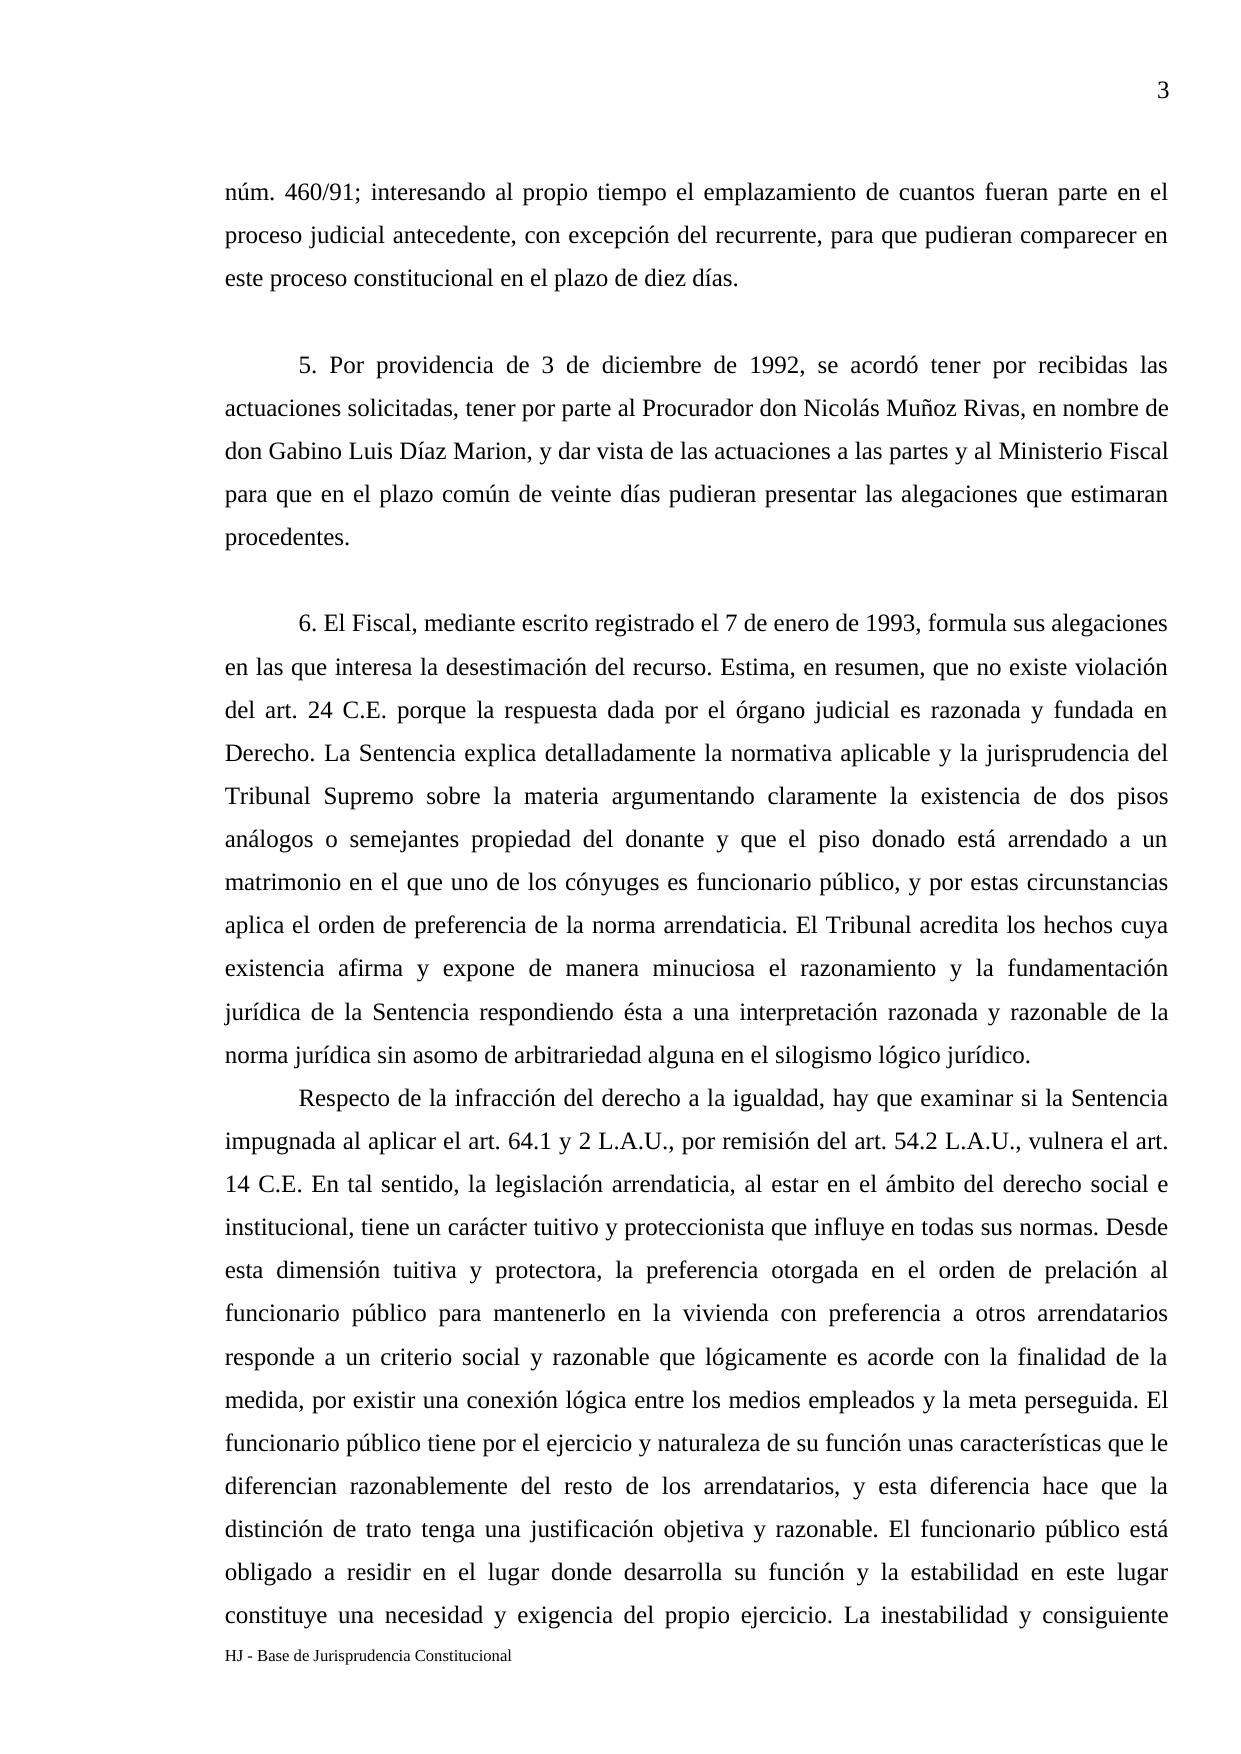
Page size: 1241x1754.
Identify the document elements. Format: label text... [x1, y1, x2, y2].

text 6. El Fiscal, mediante escrito registrado el 7 de enero de 1993, formula sus alegaciones en las que interesa la desestimación del recurso. Estima, en resumen, que no existe violación del art. 24 C.E. porque la respuesta dada por el órgano judicial es razonada y fundada en Derecho. La Sentencia explica detalladamente la normativa aplicable y la jurisprudencia del Tribunal Supremo sobre la materia argumentando claramente la existencia de dos pisos análogos o semejantes propiedad del donante y que el piso donado está arrendado a un matrimonio en el que uno de los cónyuges es funcionario público, y por estas circunstancias aplica el orden de preferencia de la norma arrendaticia. El Tribunal acredita los hechos cuya existencia afirma y expone de manera minuciosa el razonamiento y la fundamentación jurídica de la Sentencia respondiendo ésta a una interpretación razonada y razonable de la norma jurídica sin asomo de arbitrariedad alguna en el silogismo lógico jurídico. [224, 608, 1169, 1068]
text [224, 177, 1169, 292]
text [224, 1083, 1169, 1629]
text 5. Por providencia de 3 de diciembre de 1992, se acordó tener por recibidas las actuaciones solicitadas, tener por parte al Procurador don Nicolás Muñoz Rivas, en nombre de don Gabino Luis Díaz Marion, y dar vista de las actuaciones a las partes y al Ministerio Fiscal para que en el plazo común de veinte días pudieran presentar las alegaciones que estimaran procedentes. [224, 350, 1169, 551]
